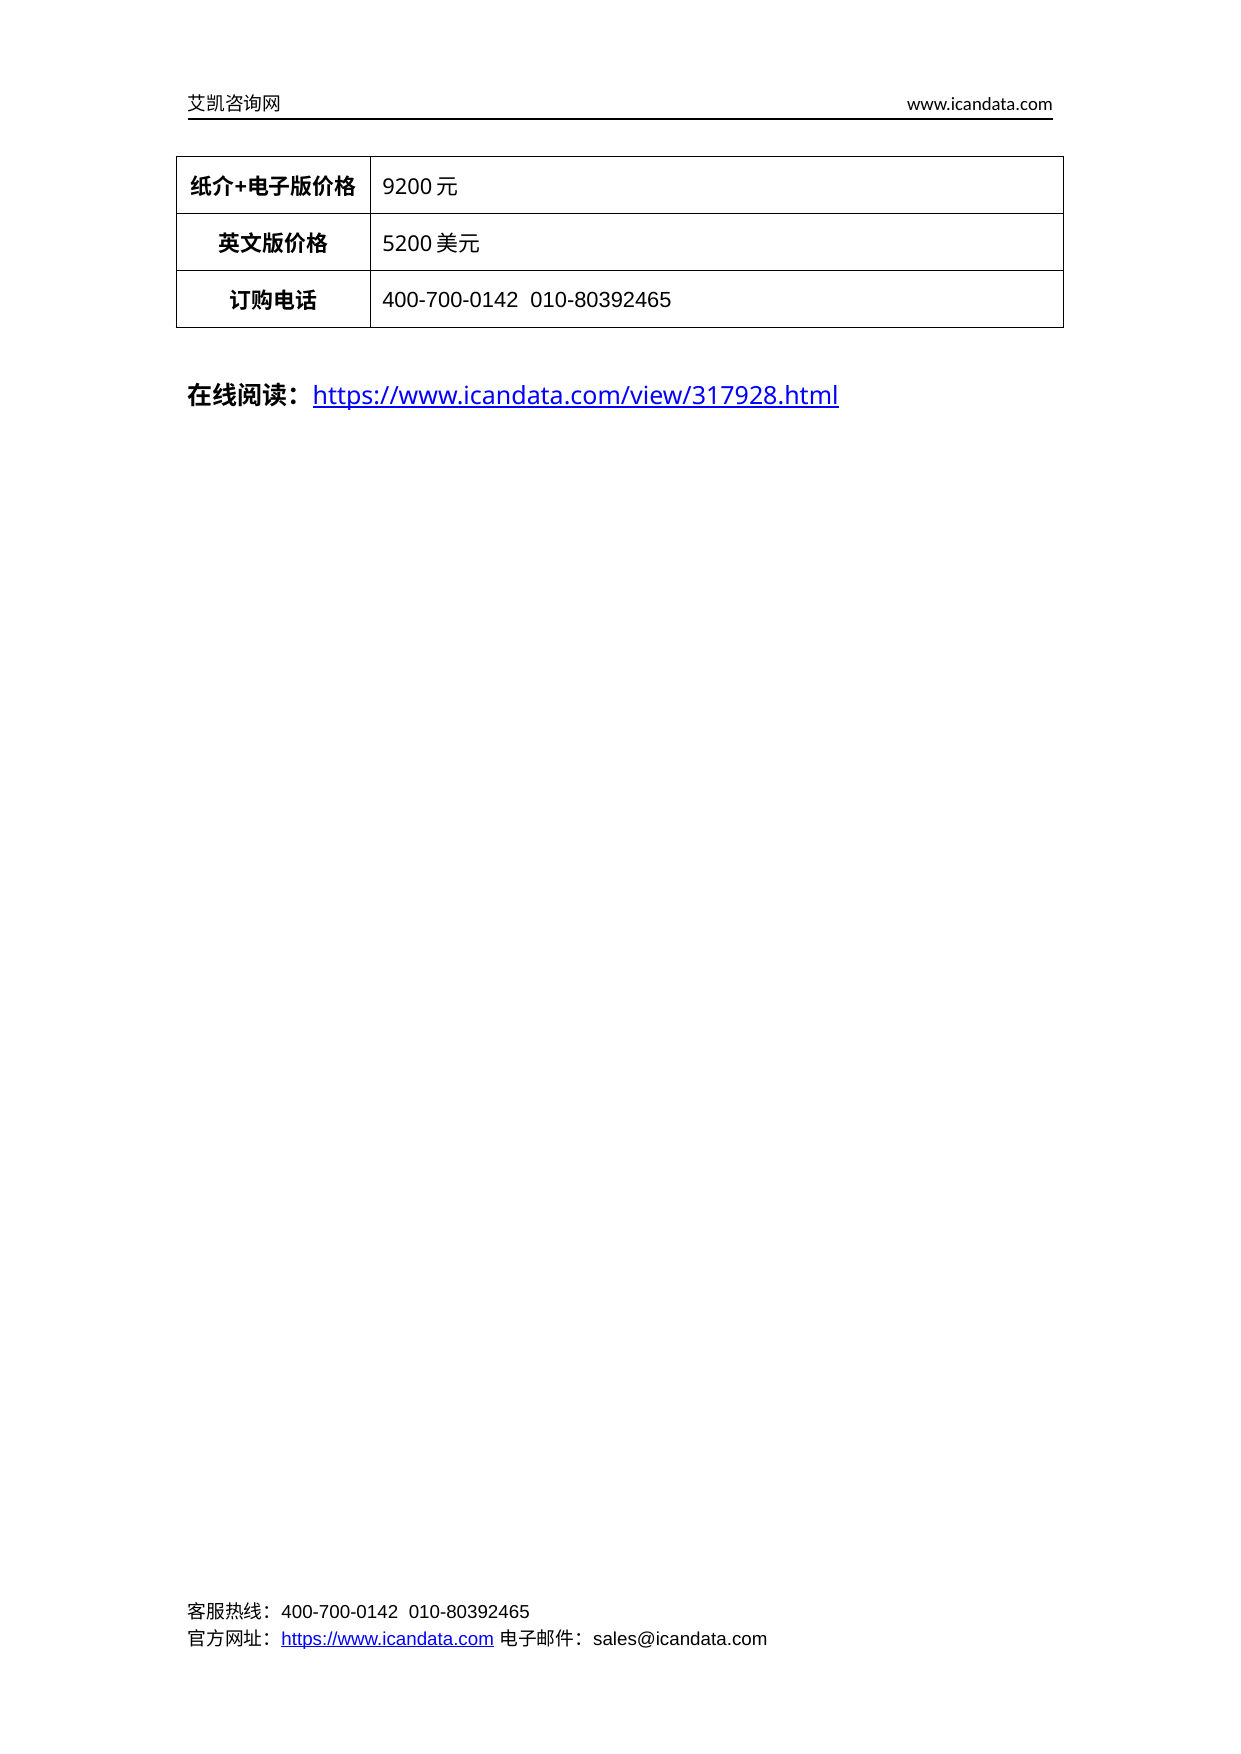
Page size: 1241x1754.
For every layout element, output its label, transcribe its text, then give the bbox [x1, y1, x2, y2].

table_cell 纸介+电子版价格 [177, 157, 370, 213]
table_cell 5200美元 [371, 214, 1063, 270]
text 在线阅读：https://www.icandata.com/view/317928.html [187, 361, 1053, 426]
table_cell 英文版价格 [177, 214, 370, 270]
table_cell 9200元 [371, 157, 1063, 213]
table_cell 订购电话 [177, 271, 370, 327]
table_cell 400-700-0142 010-80392465 [371, 271, 1063, 327]
